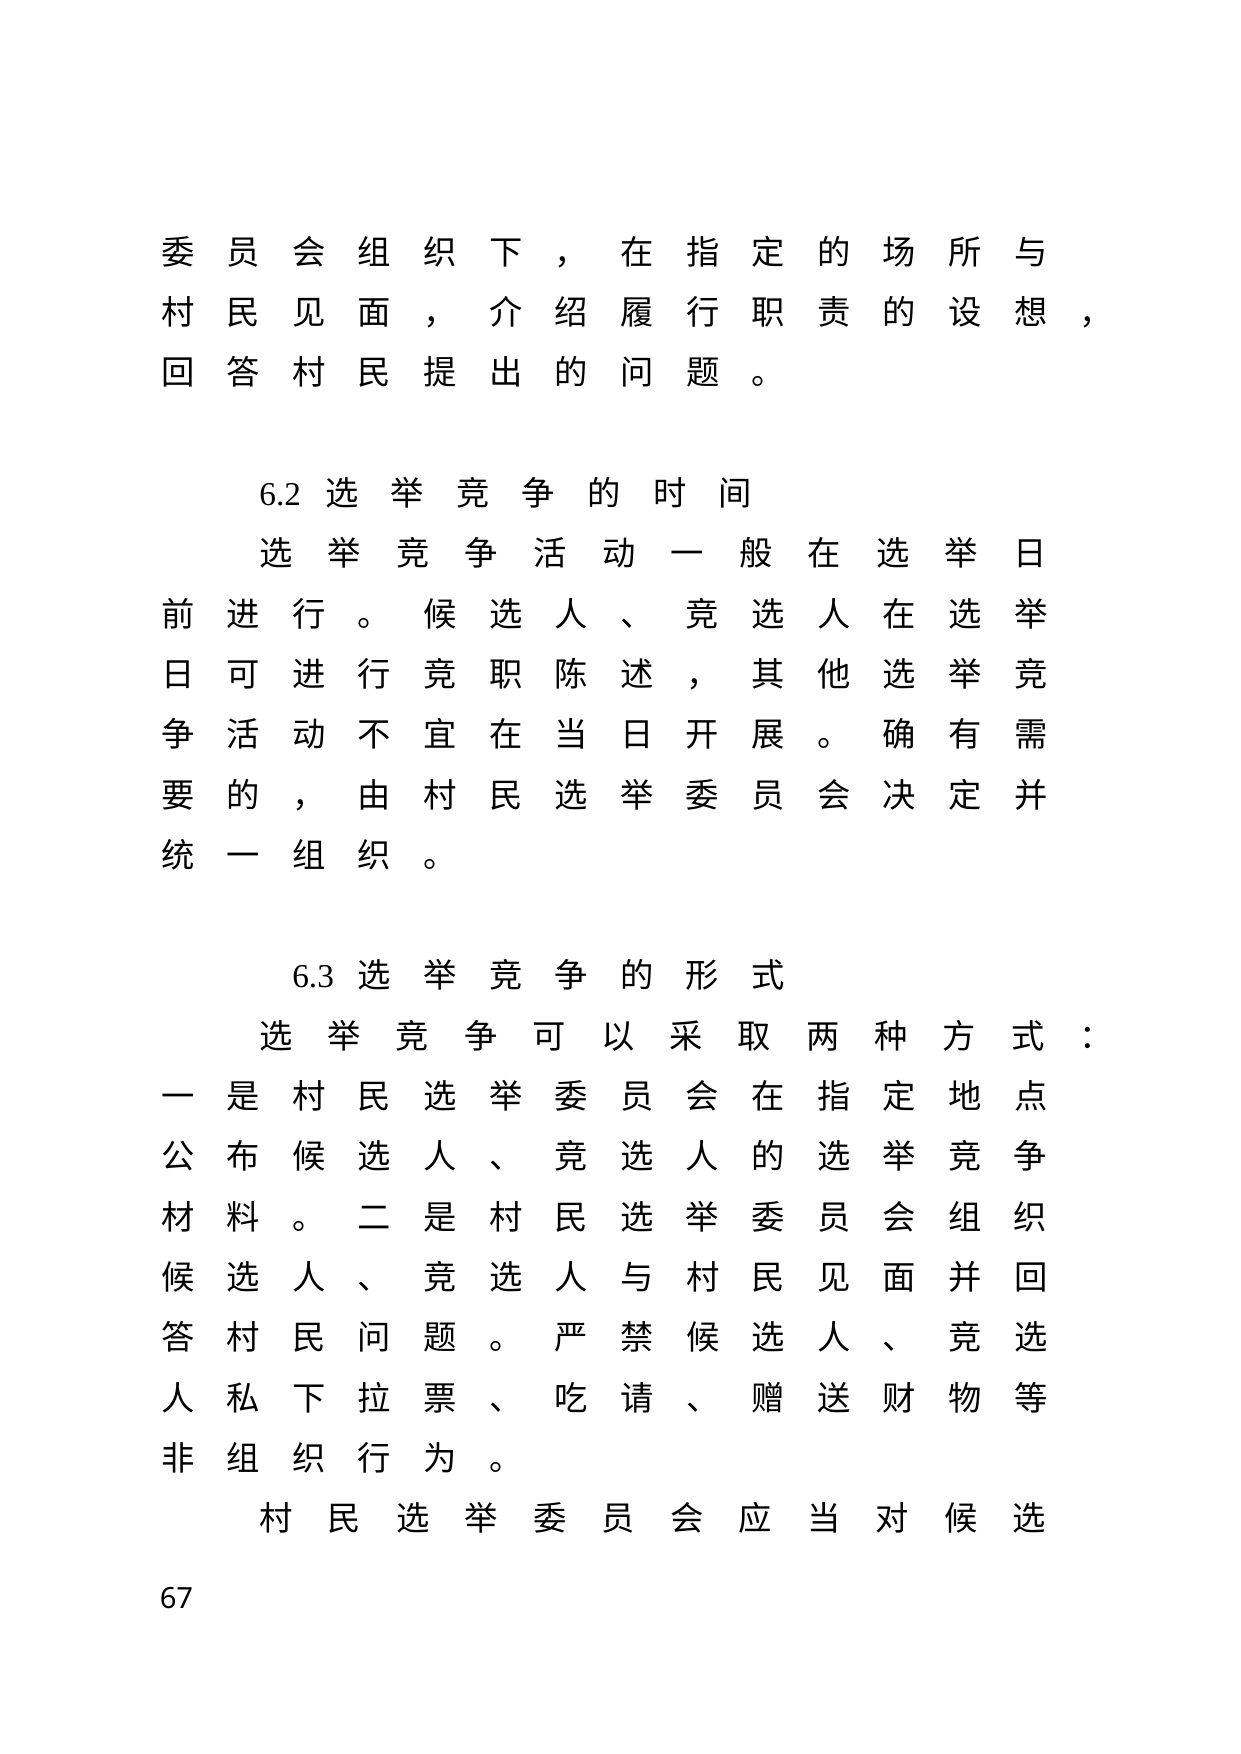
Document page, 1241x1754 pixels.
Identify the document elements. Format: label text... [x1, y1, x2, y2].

text 选举竞争活动一般在选举日前进行。候选人、竞选人在选举日可进行竞职陈述，其他选举竞争活动不宜在当日开展。确有需要的，由村民选举委员会决定并统一组织。 [161, 521, 1079, 883]
text 选举竞争可以采取两种方式：一是村民选举委员会在指定地点公布候选人、竞选人的选举竞争材料。二是村民选举委员会组织候选人、竞选人与村民见面并回答村民问题。严禁候选人、竞选人私下拉票、吃请、赠送财物等非组织行为。 [161, 1003, 1079, 1486]
text 6.2选举竞争的时间 [161, 461, 1079, 521]
text 6.3选举竞争的形式 [161, 943, 1079, 1003]
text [161, 1486, 1079, 1546]
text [161, 219, 1079, 400]
